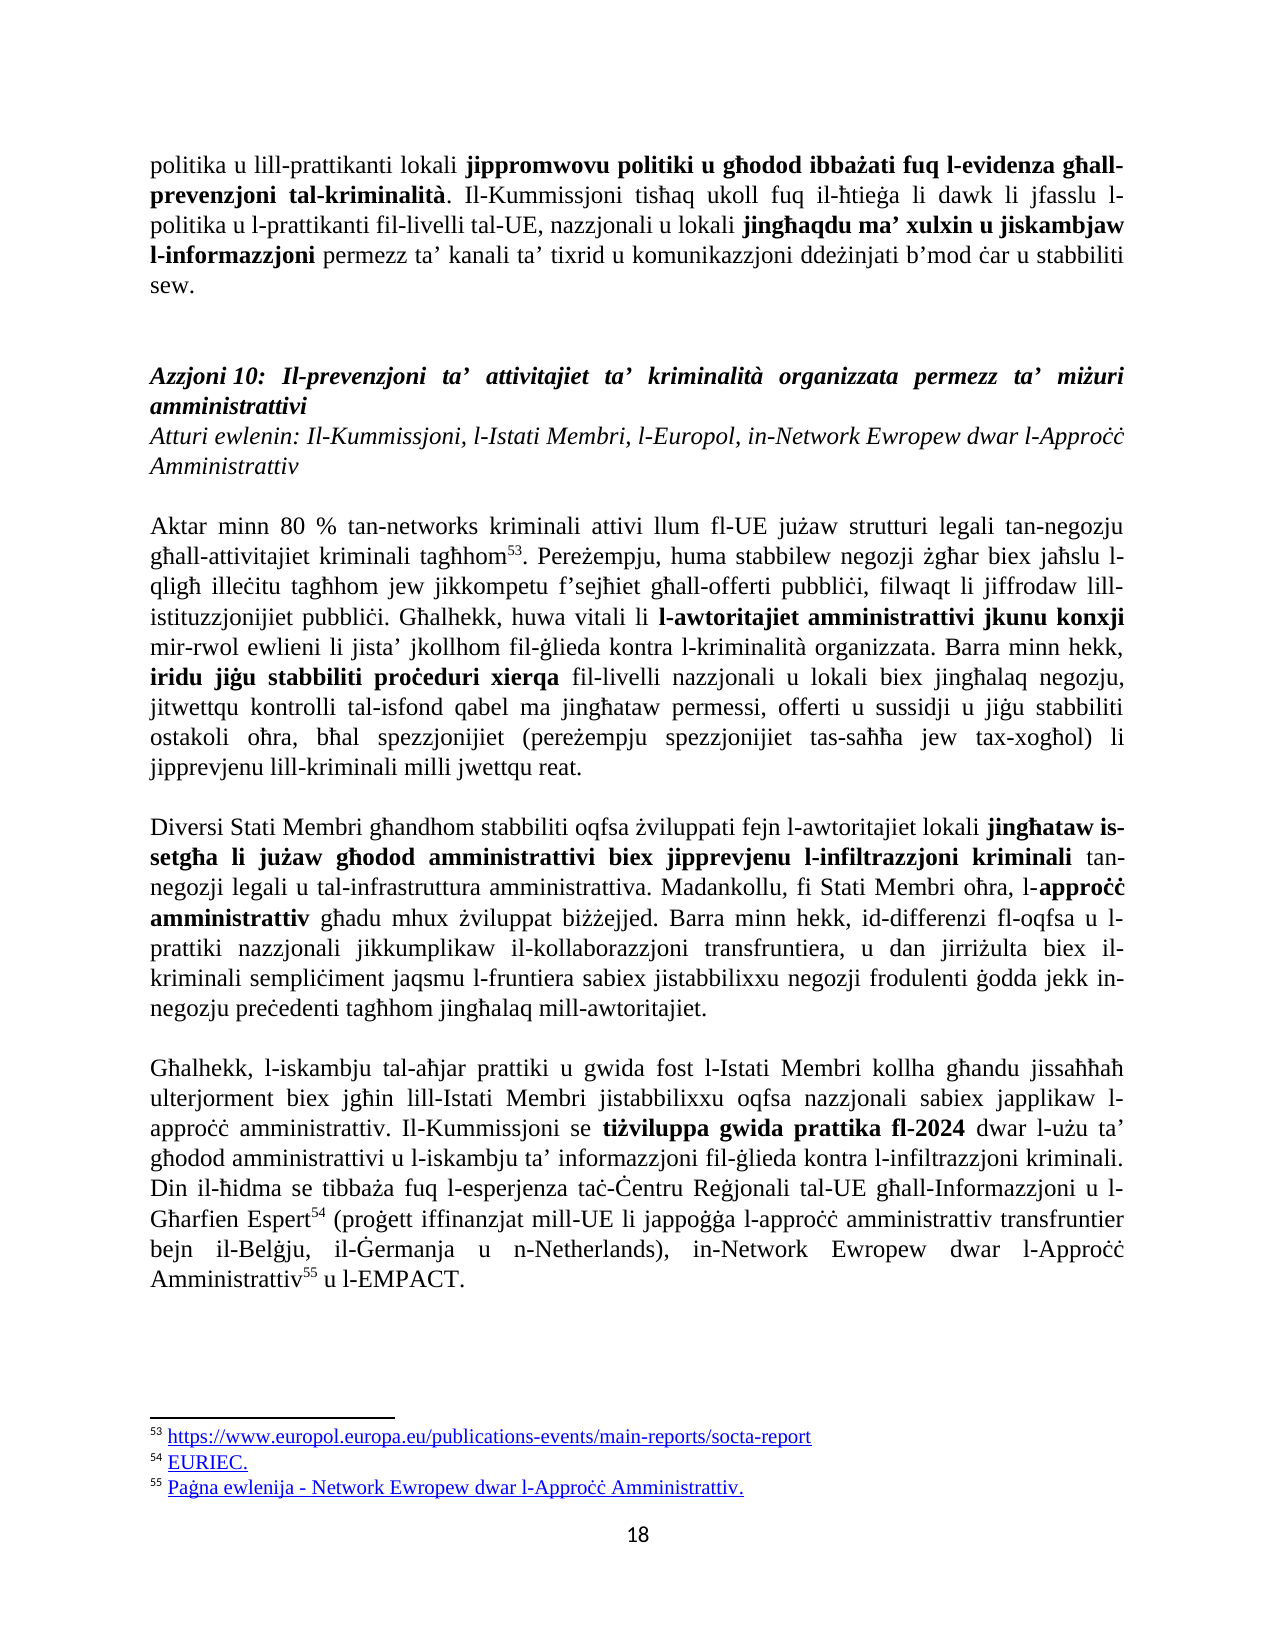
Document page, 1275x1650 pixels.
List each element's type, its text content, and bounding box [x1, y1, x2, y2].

text Atturi ewlenin: Il-Kummissjoni, l-Istati Membri, l-Europol, in-Network Ewropew dwar l-Approċċ Amministrattiv [150, 421, 1125, 480]
text Azzjoni 10: Il-prevenzjoni ta’ attivitajiet ta’ kriminalità organizzata permezz ta’ miżuri amministrattivi [150, 361, 1125, 419]
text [150, 150, 1125, 299]
